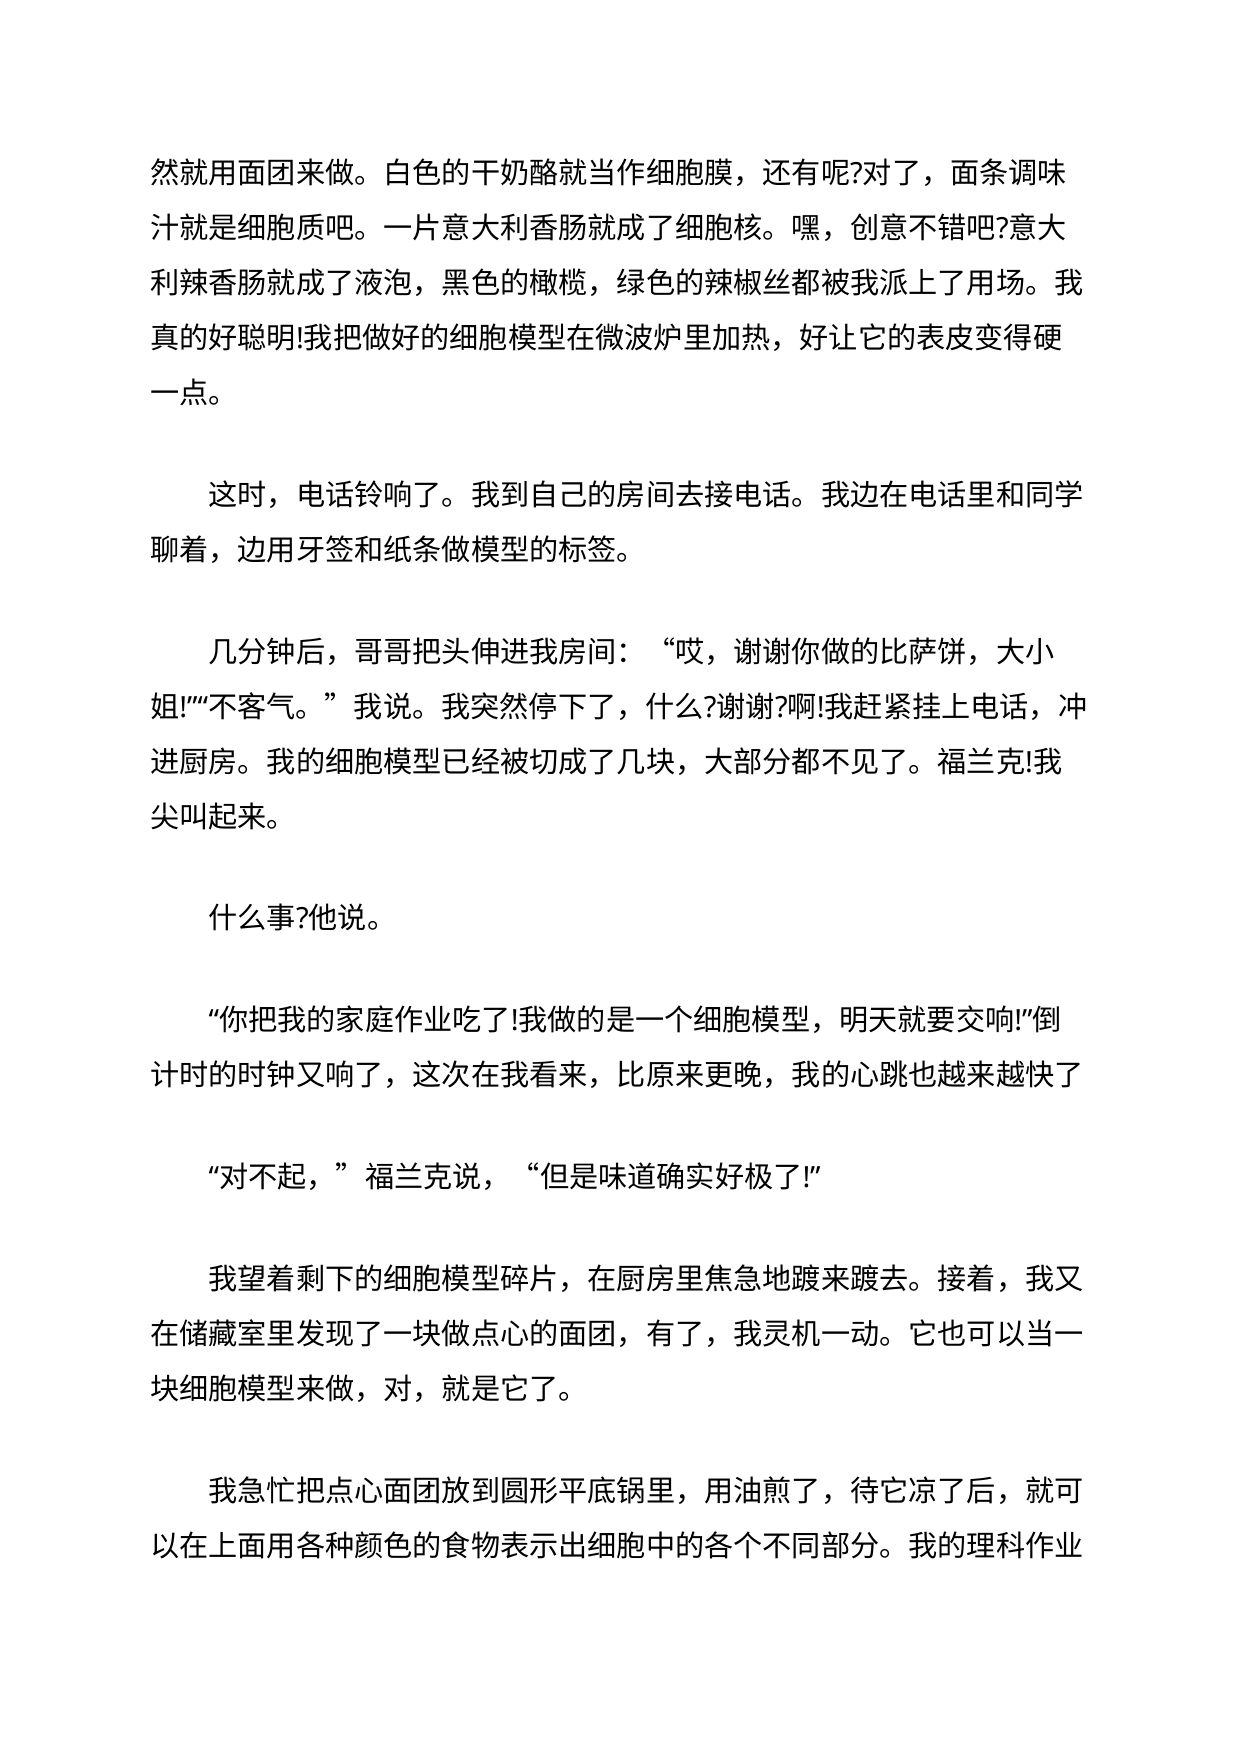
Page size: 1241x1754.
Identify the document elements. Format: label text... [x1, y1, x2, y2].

text “你把我的家庭作业吃了!我做的是一个细胞模型，明天就要交响!”倒计时的时钟又响了，这次在我看来，比原来更晚，我的心跳也越来越快了 [150, 997, 1090, 1094]
text 这时，电话铃响了。我到自己的房间去接电话。我边在电话里和同学聊着，边用牙签和纸条做模型的标签。 [150, 472, 1090, 569]
text 我望着剩下的细胞模型碎片，在厨房里焦急地踱来踱去。接着，我又在储藏室里发现了一块做点心的面团，有了，我灵机一动。它也可以当一块细胞模型来做，对，就是它了。 [150, 1256, 1090, 1408]
text 什么事?他说。 [150, 895, 1090, 937]
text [150, 150, 1090, 412]
text “对不起，”福兰克说，“但是味道确实好极了!” [150, 1154, 1090, 1196]
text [150, 1467, 1090, 1564]
text 几分钟后，哥哥把头伸进我房间：“哎，谢谢你做的比萨饼，大小姐!”“不客气。”我说。我突然停下了，什么?谢谢?啊!我赶紧挂上电话，冲进厨房。我的细胞模型已经被切成了几块，大部分都不见了。福兰克!我尖叫起来。 [150, 628, 1090, 836]
